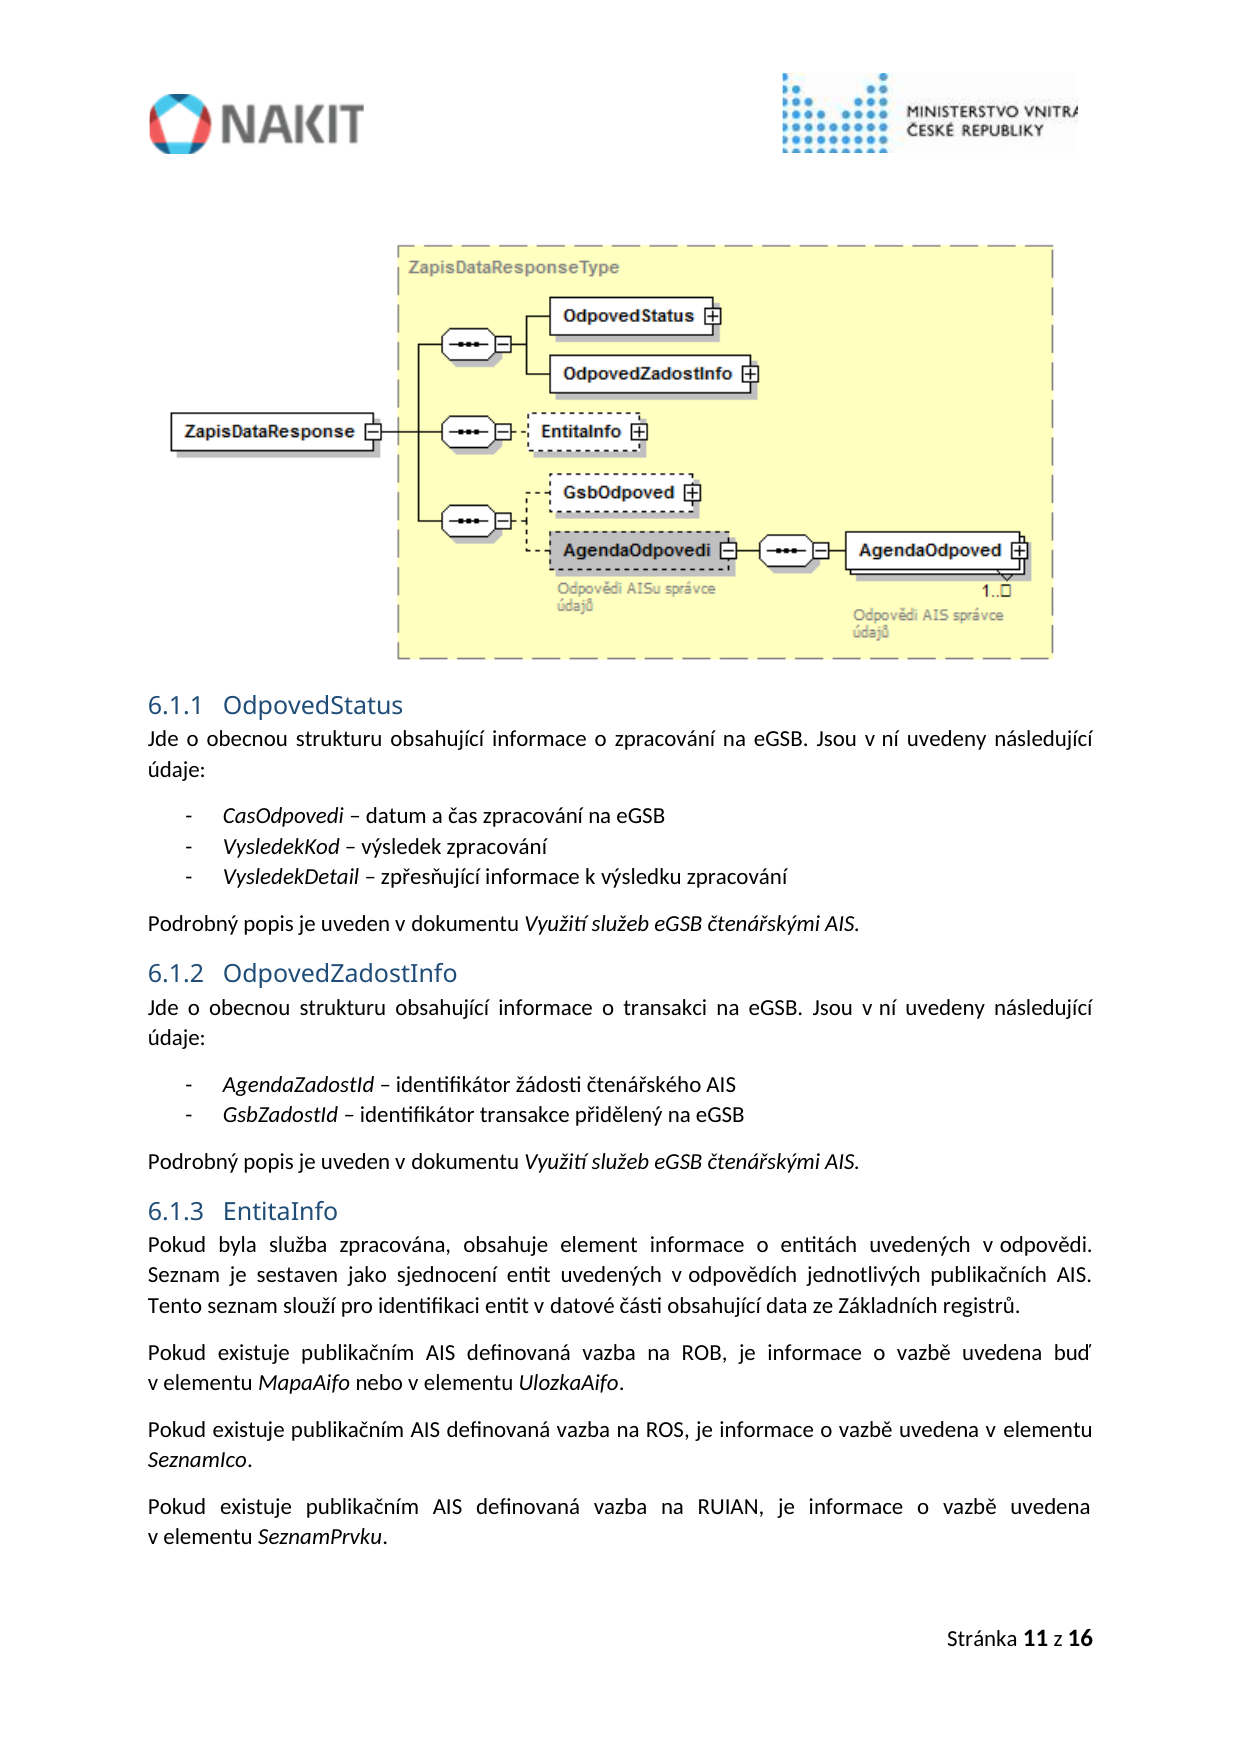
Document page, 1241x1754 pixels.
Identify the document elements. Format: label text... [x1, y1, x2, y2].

subtitle OdpovedZadostInfo [148, 956, 1093, 990]
text Podrobný popis je uveden v dokumentu Využití služeb eGSB čtenářskými AIS. [148, 1147, 1093, 1175]
text Podrobný popis je uveden v dokumentu Využití služeb eGSB čtenářskými AIS. [148, 909, 1093, 937]
text Jde o obecnou strukturu obsahující informace o zpracování na eGSB. Jsou v ní uvedeny následující údaje: [148, 724, 1093, 783]
subtitle EntitaInfo [148, 1194, 1093, 1228]
list GsbZadostId – identifikátor transakce přidělený na eGSB [185, 1100, 1093, 1128]
text Jde o obecnou strukturu obsahující informace o transakci na eGSB. Jsou v ní uvedeny následující údaje: [148, 993, 1093, 1051]
picture [781, 73, 1077, 153]
list VysledekDetail – zpřesňující informace k výsledku zpracování [185, 862, 1093, 890]
picture [163, 236, 1077, 669]
subtitle OdpovedStatus [148, 688, 1093, 722]
list CasOdpovedi – datum a čas zpracování na eGSB [185, 802, 1093, 830]
text Pokud existuje publikačním AIS definovaná vazba na ROS, je informace o vazbě uvedena v elementu SeznamIco. [148, 1415, 1093, 1473]
list AgendaZadostId – identifikátor žádosti čtenářského AIS [185, 1070, 1093, 1098]
picture [148, 94, 364, 154]
text Pokud existuje publikačním AIS definovaná vazba na ROB, je informace o vazbě uvedena buď v elementu MapaAifo nebo v elementu UlozkaAifo. [148, 1338, 1093, 1396]
list VysledekKod – výsledek zpracování [185, 832, 1093, 860]
text Pokud existuje publikačním AIS definovaná vazba na RUIAN, je informace o vazbě uvedena v elementu SeznamPrvku. [148, 1492, 1093, 1550]
text Pokud byla služba zpracována, obsahuje element informace o entitách uvedených v odpovědi. Seznam je sestaven jako sjednocení entit uvedených v odpovědích jednotlivých publikačních AIS. Tento seznam slouží pro identifikaci entit v datové části obsahující data ze Základních registrů. [148, 1230, 1093, 1319]
